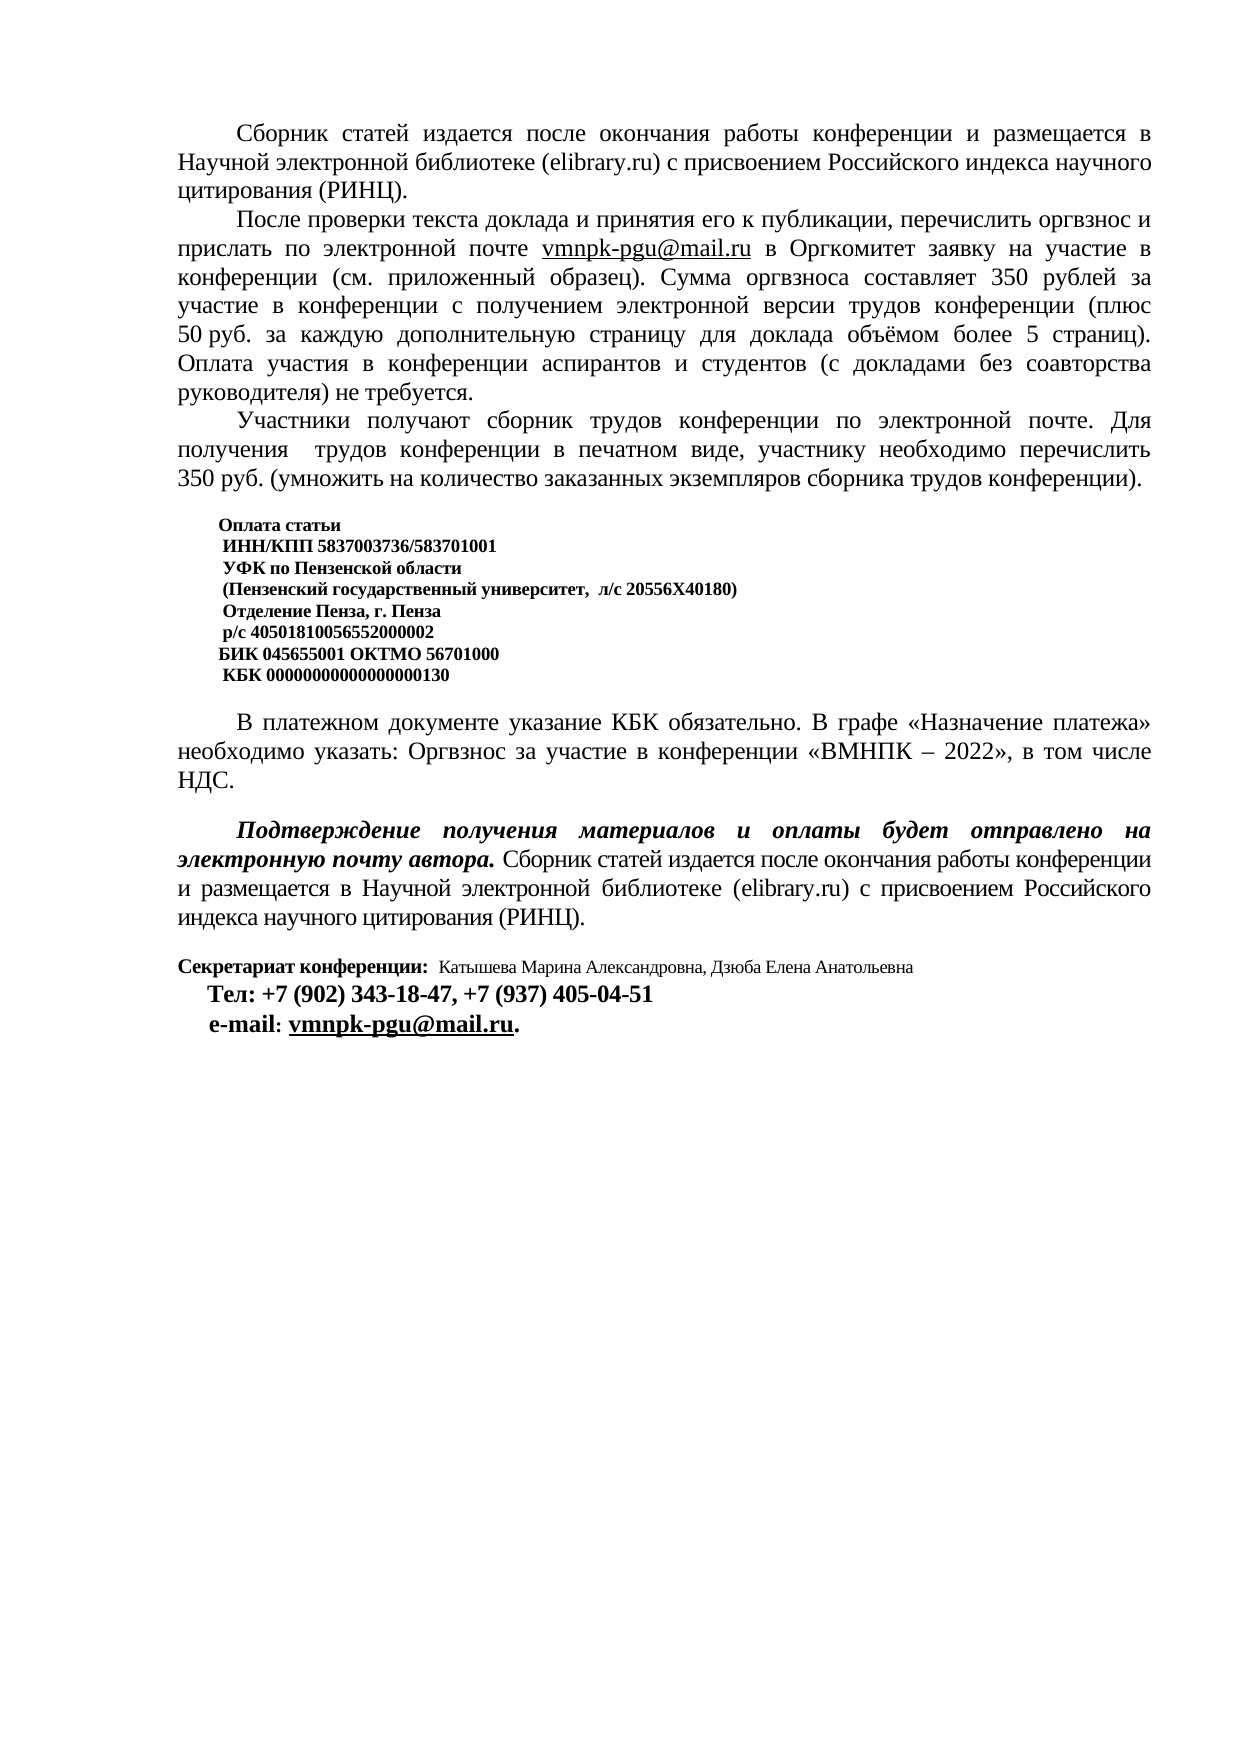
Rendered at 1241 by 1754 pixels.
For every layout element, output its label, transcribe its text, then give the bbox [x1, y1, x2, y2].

text e-mail: vmnpk-pgu@mail.ru. [177, 1009, 1152, 1038]
text р/с 40501810056552000002 [218, 621, 1152, 643]
text Секретариат конференции: Катышева Марина Александровна, Дзюба Елена Анатольевна [177, 954, 1152, 978]
text УФК по Пензенской области [218, 557, 1152, 578]
text После проверки текста доклада и принятия его к публикации, перечислить оргвзнос и прислать по электронной почте vmnpk-pgu@mail.ru в Оргкомитет заявку на участие в конференции (см. приложенный образец). Сумма оргвзноса составляет 350 рублей за участие в конференции с получением электронной версии трудов конференции (плюс 50 руб. за каждую дополнительную страницу для доклада объёмом более 5 страниц). Оплата участия в конференции аспирантов и студентов (с докладами без соавторства руководителя) не требуется. [177, 204, 1152, 406]
text Подтверждение получения материалов и оплаты будет отправлено на электронную почту автора. Сборник статей издается после окончания работы конференции и размещается в Научной электронной библиотеке (elibrary.ru) с присвоением Российского индекса научного цитирования (РИНЦ). [177, 815, 1152, 930]
text (Пензенский государственный университет, л/с 20556Х40180) [218, 578, 1152, 600]
text Участники получают сборник трудов конференции по электронной почте. Для получения трудов конференции в печатном виде, участнику необходимо перечислить 350 руб. (умножить на количество заказанных экземпляров сборника трудов конференции). [177, 406, 1152, 492]
text Оплата статьи [218, 513, 1152, 535]
text Тел: +7 (902) 343-18-47, +7 (937) 405-04-51 [177, 979, 1152, 1008]
text Сборник статей издается после окончания работы конференции и размещается в Научной электронной библиотеке (elibrary.ru) с присвоением Российского индекса научного цитирования (РИНЦ). [177, 118, 1152, 204]
text Отделение Пенза, г. Пенза [218, 600, 1152, 621]
text КБК 00000000000000000130 [218, 664, 1152, 686]
text БИК 045655001 ОКТМО 56701000 [218, 643, 1152, 664]
text ИНН/КПП 5837003736/583701001 [218, 535, 1152, 557]
text В платежном документе указание КБК обязательно. В графе «Назначение платежа» необходимо указать: Оргвзнос за участие в конференции «ВМНПК – 2022», в том числе НДС. [177, 707, 1152, 794]
